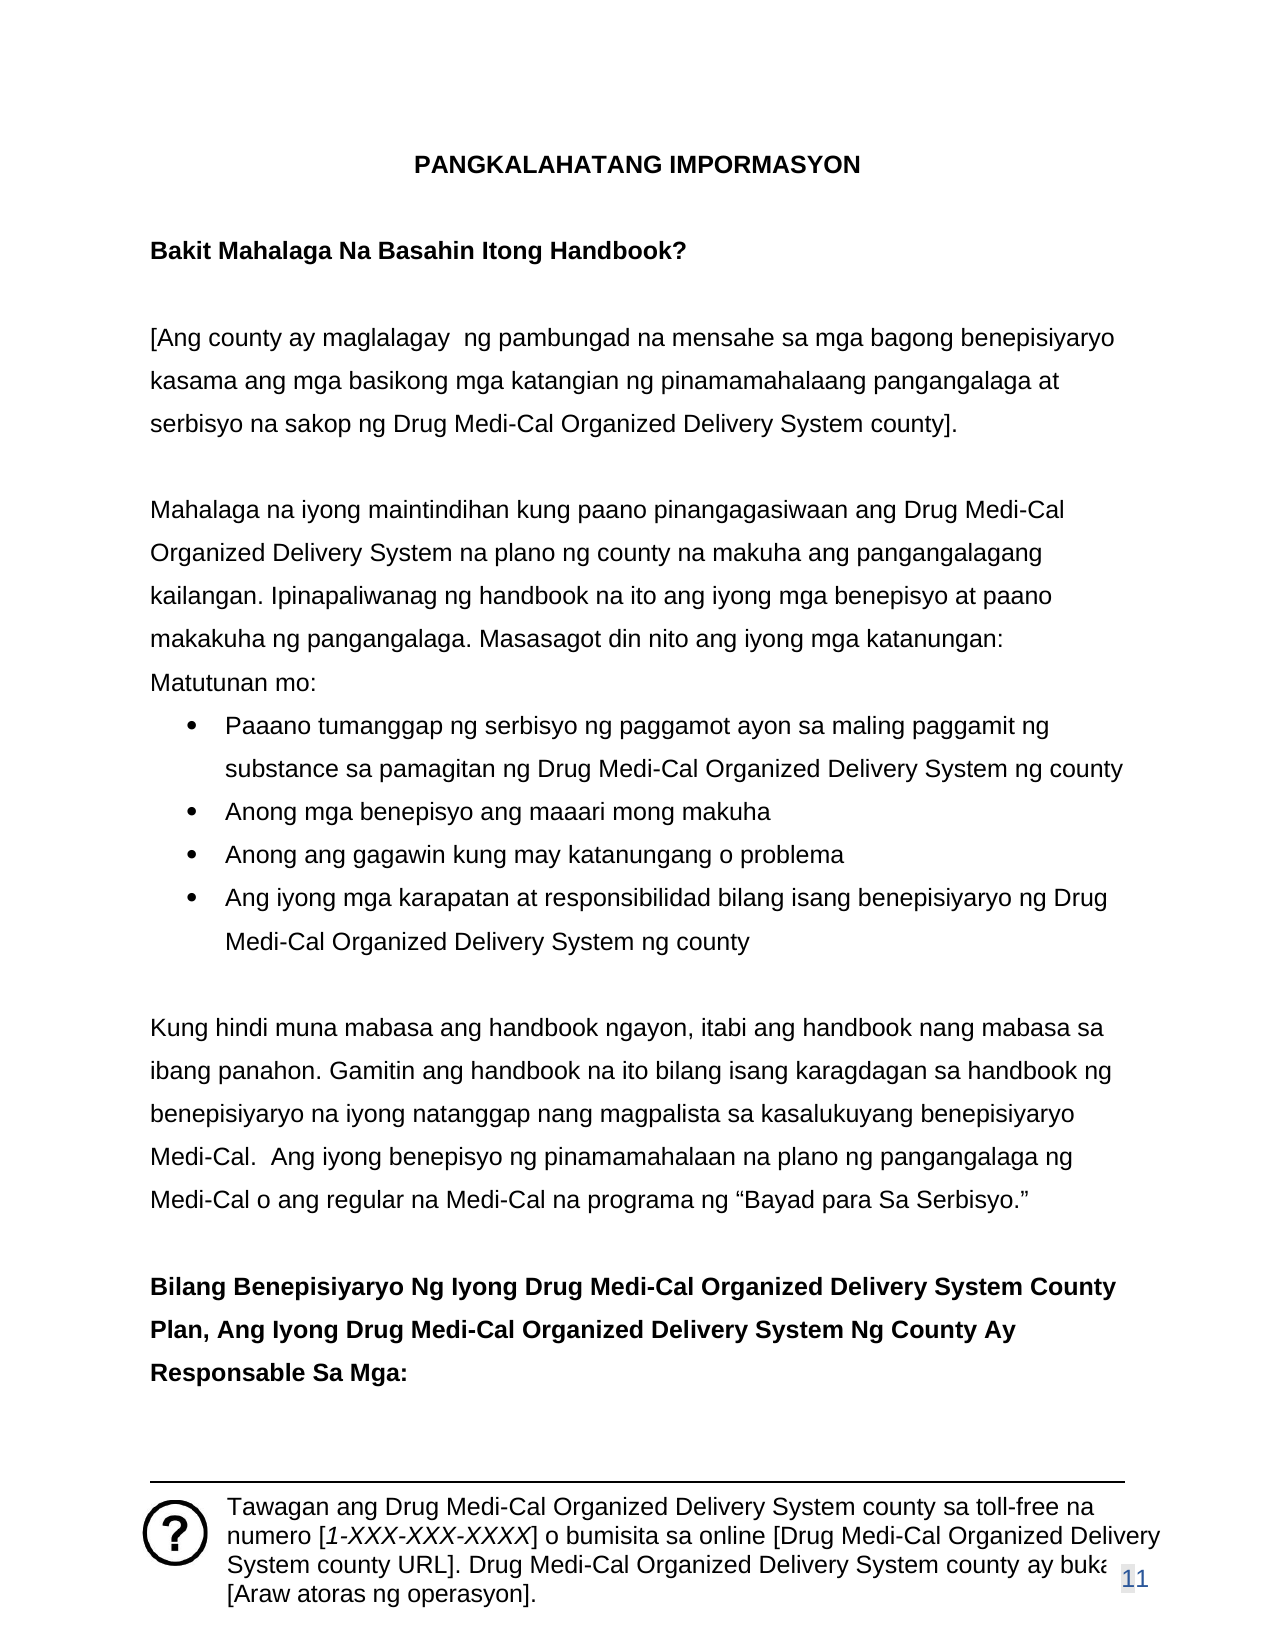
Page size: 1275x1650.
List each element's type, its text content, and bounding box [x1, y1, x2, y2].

list Anong mga benepisyo ang maaari mong makuha [187, 797, 1125, 826]
list Paaano tumanggap ng serbisyo ng paggamot ayon sa maling paggamit ng substance sa pamagitan ng Drug Medi-Cal Organized Delivery System ng county [187, 711, 1125, 783]
subtitle PANGKALAHATANG IMPORMASYON [150, 150, 1125, 179]
text Bilang Benepisiyaryo Ng Iyong Drug Medi-Cal Organized Delivery System County Plan, Ang Iyong Drug Medi-Cal Organized Delivery System Ng County Ay Responsable Sa Mga: [150, 1272, 1125, 1387]
text [Ang county ay maglalagay ng pambungad na mensahe sa mga bagong benepisiyaryo kasama ang mga basikong mga katangian ng pinamamahalaang pangangalaga at serbisyo na sakop ng Drug Medi-Cal Organized Delivery System county]. [150, 322, 1125, 437]
text Mahalaga na iyong maintindihan kung paano pinangagasiwaan ang Drug Medi-Cal Organized Delivery System na plano ng county na makuha ang pangangalagang kailangan. Ipinapaliwanag ng handbook na ito ang iyong mga benepisyo at paano makakuha ng pangangalaga. Masasagot din nito ang iyong mga katanungan: [150, 495, 1125, 653]
list Anong ang gagawin kung may katanungang o problema [187, 840, 1125, 869]
list Ang iyong mga karapatan at responsibilidad bilang isang benepisiyaryo ng Drug Medi-Cal Organized Delivery System ng county [187, 883, 1125, 955]
text Matutunan mo: [150, 667, 1125, 696]
picture [142, 1500, 208, 1566]
text Bakit Mahalaga Na Basahin Itong Handbook? [150, 236, 1125, 265]
text Kung hindi muna mabasa ang handbook ngayon, itabi ang handbook nang mabasa sa ibang panahon. Gamitin ang handbook na ito bilang isang karagdagan sa handbook ng benepisiyaryo na iyong natanggap nang magpalista sa kasalukuyang benepisiyaryo Medi-Cal. Ang iyong benepisyo ng pinamamahalaan na plano ng pangangalaga ng Medi-Cal o ang regular na Medi-Cal na programa ng “Bayad para Sa Serbisyo.” [150, 1013, 1125, 1214]
